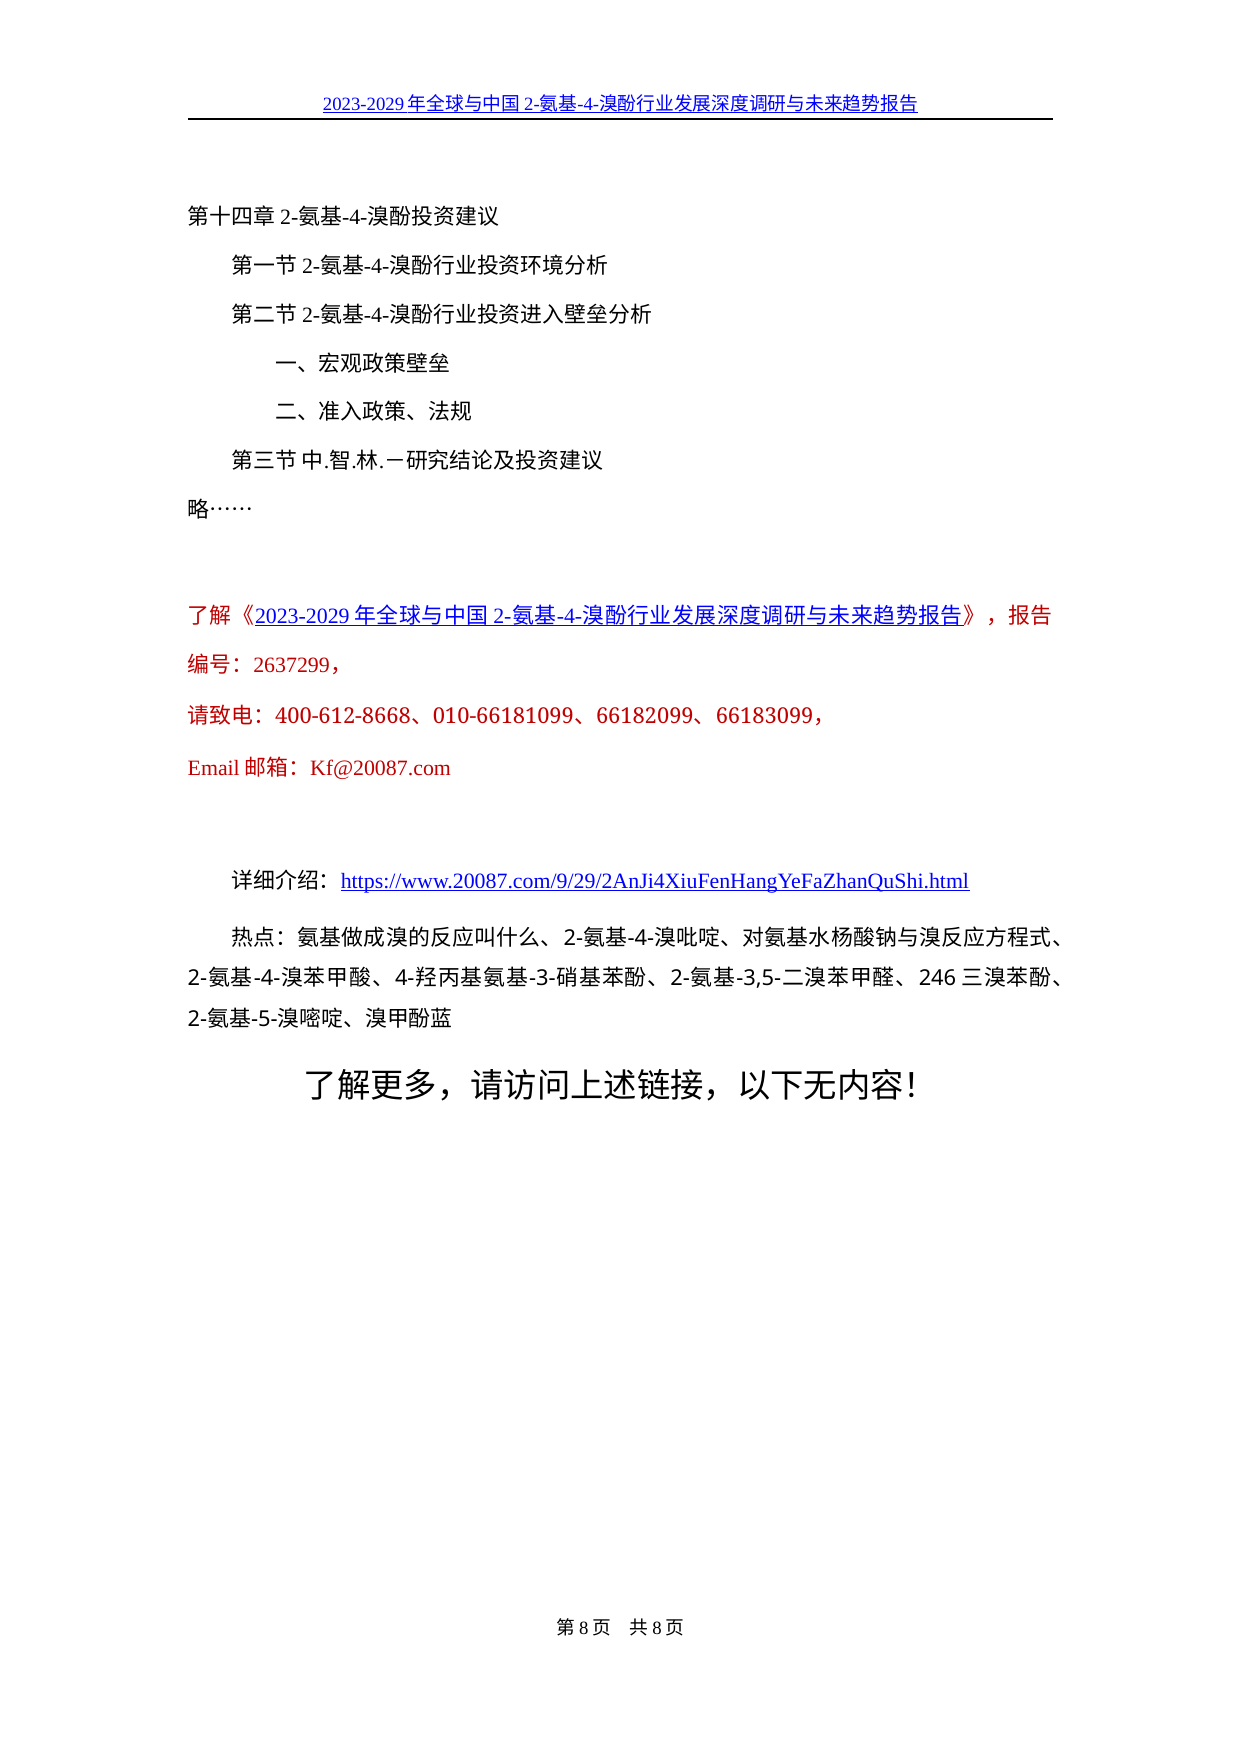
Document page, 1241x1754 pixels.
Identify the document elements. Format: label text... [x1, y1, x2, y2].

text 热点：氨基做成溴的反应叫什么、2-氨基-4-溴吡啶、对氨基水杨酸钠与溴反应方程式、2-氨基-4-溴苯甲酸、4-羟丙基氨基-3-硝基苯酚、2-氨基-3,5-二溴苯甲醛、246三溴苯酚、2-氨基-5-溴嘧啶、溴甲酚蓝 [187, 919, 1053, 1033]
text 请致电：400-612-8668、010-66181099、66182099、66183099， [187, 698, 1053, 731]
text Email邮箱：Kf@20087.com [187, 750, 1053, 782]
text 了解《2023-2029年全球与中国2-氨基-4-溴酚行业发展深度调研与未来趋势报告》，报告编号：2637299， [187, 598, 1053, 679]
title 了解更多，请访问上述链接，以下无内容！ [187, 1051, 1053, 1116]
text 详细介绍：https://www.20087.com/9/29/2AnJi4XiuFenHangYeFaZhanQuShi.html [187, 863, 1053, 895]
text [187, 150, 1053, 524]
